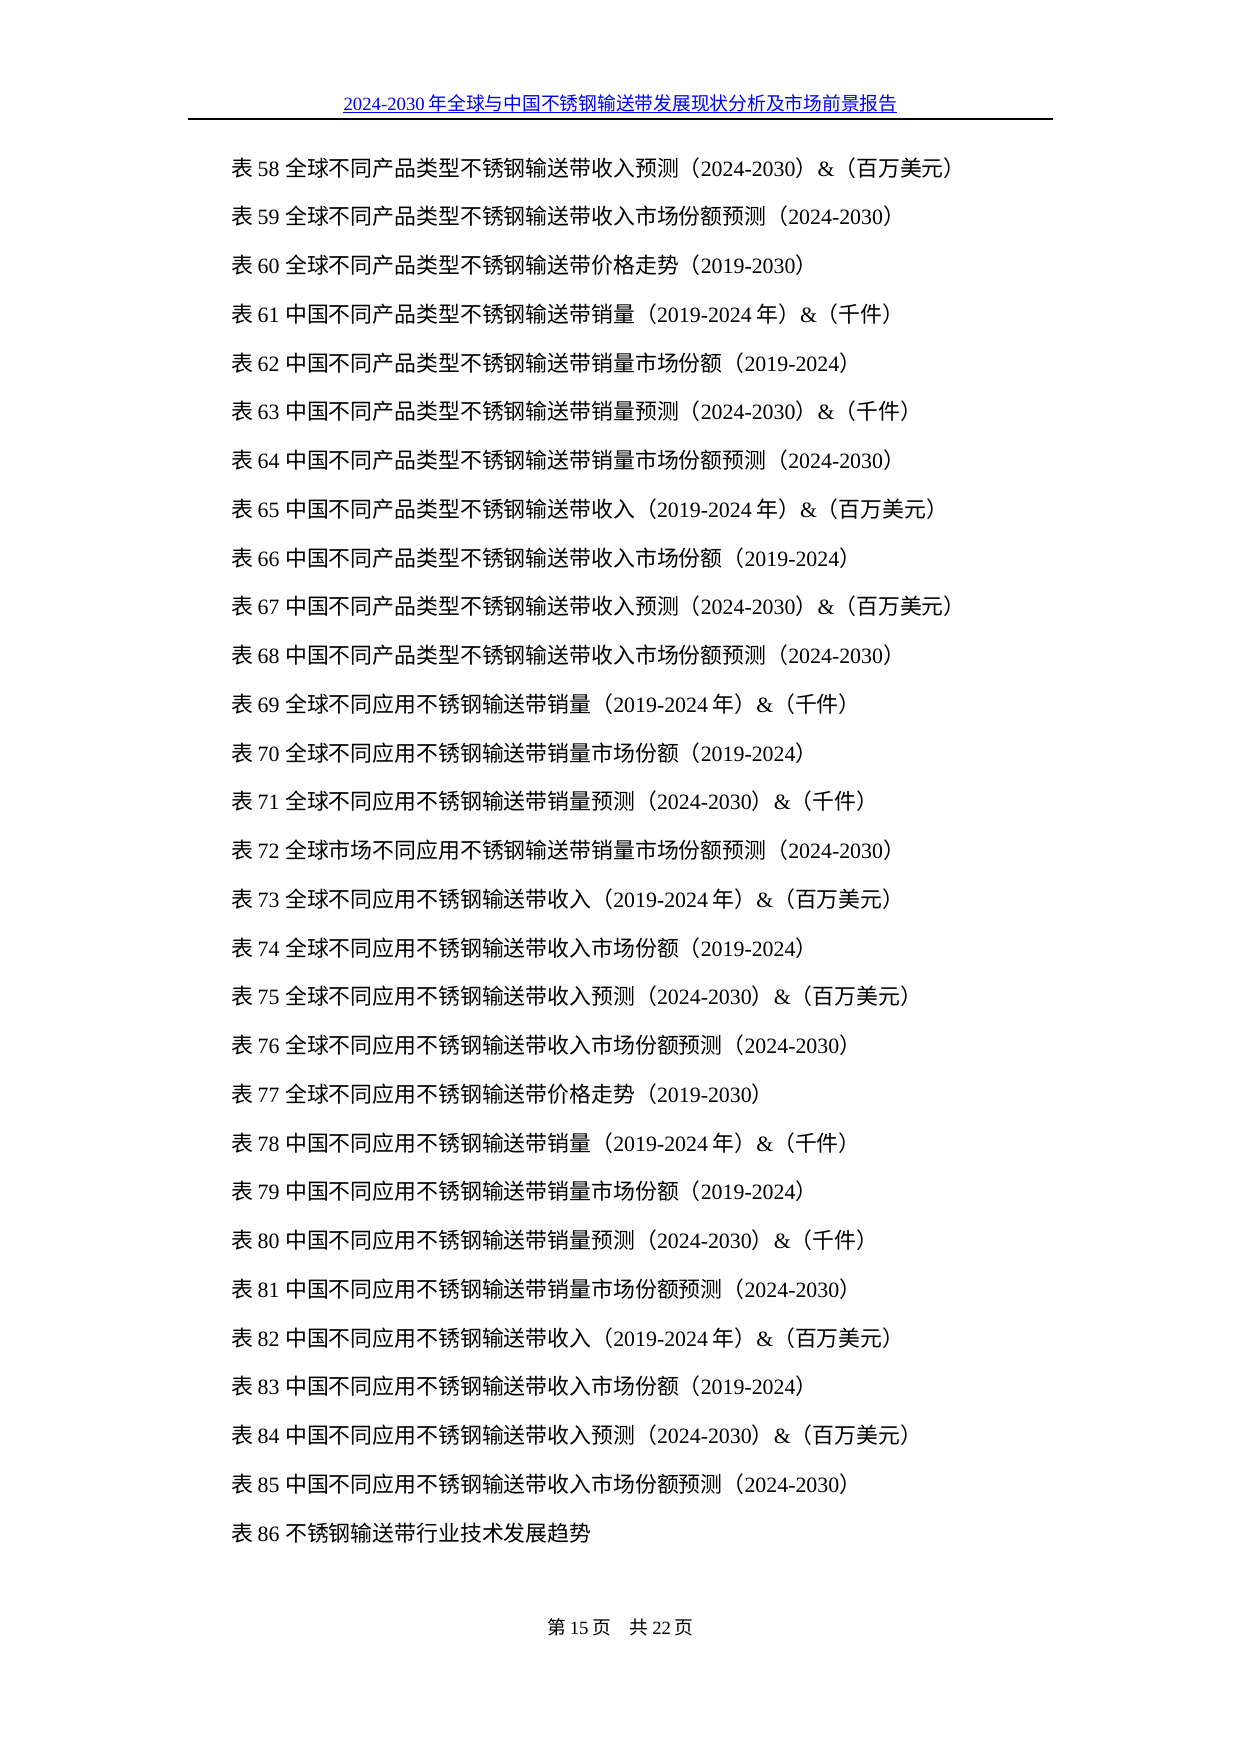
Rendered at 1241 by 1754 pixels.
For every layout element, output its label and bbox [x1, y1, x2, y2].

text [187, 150, 1053, 1548]
